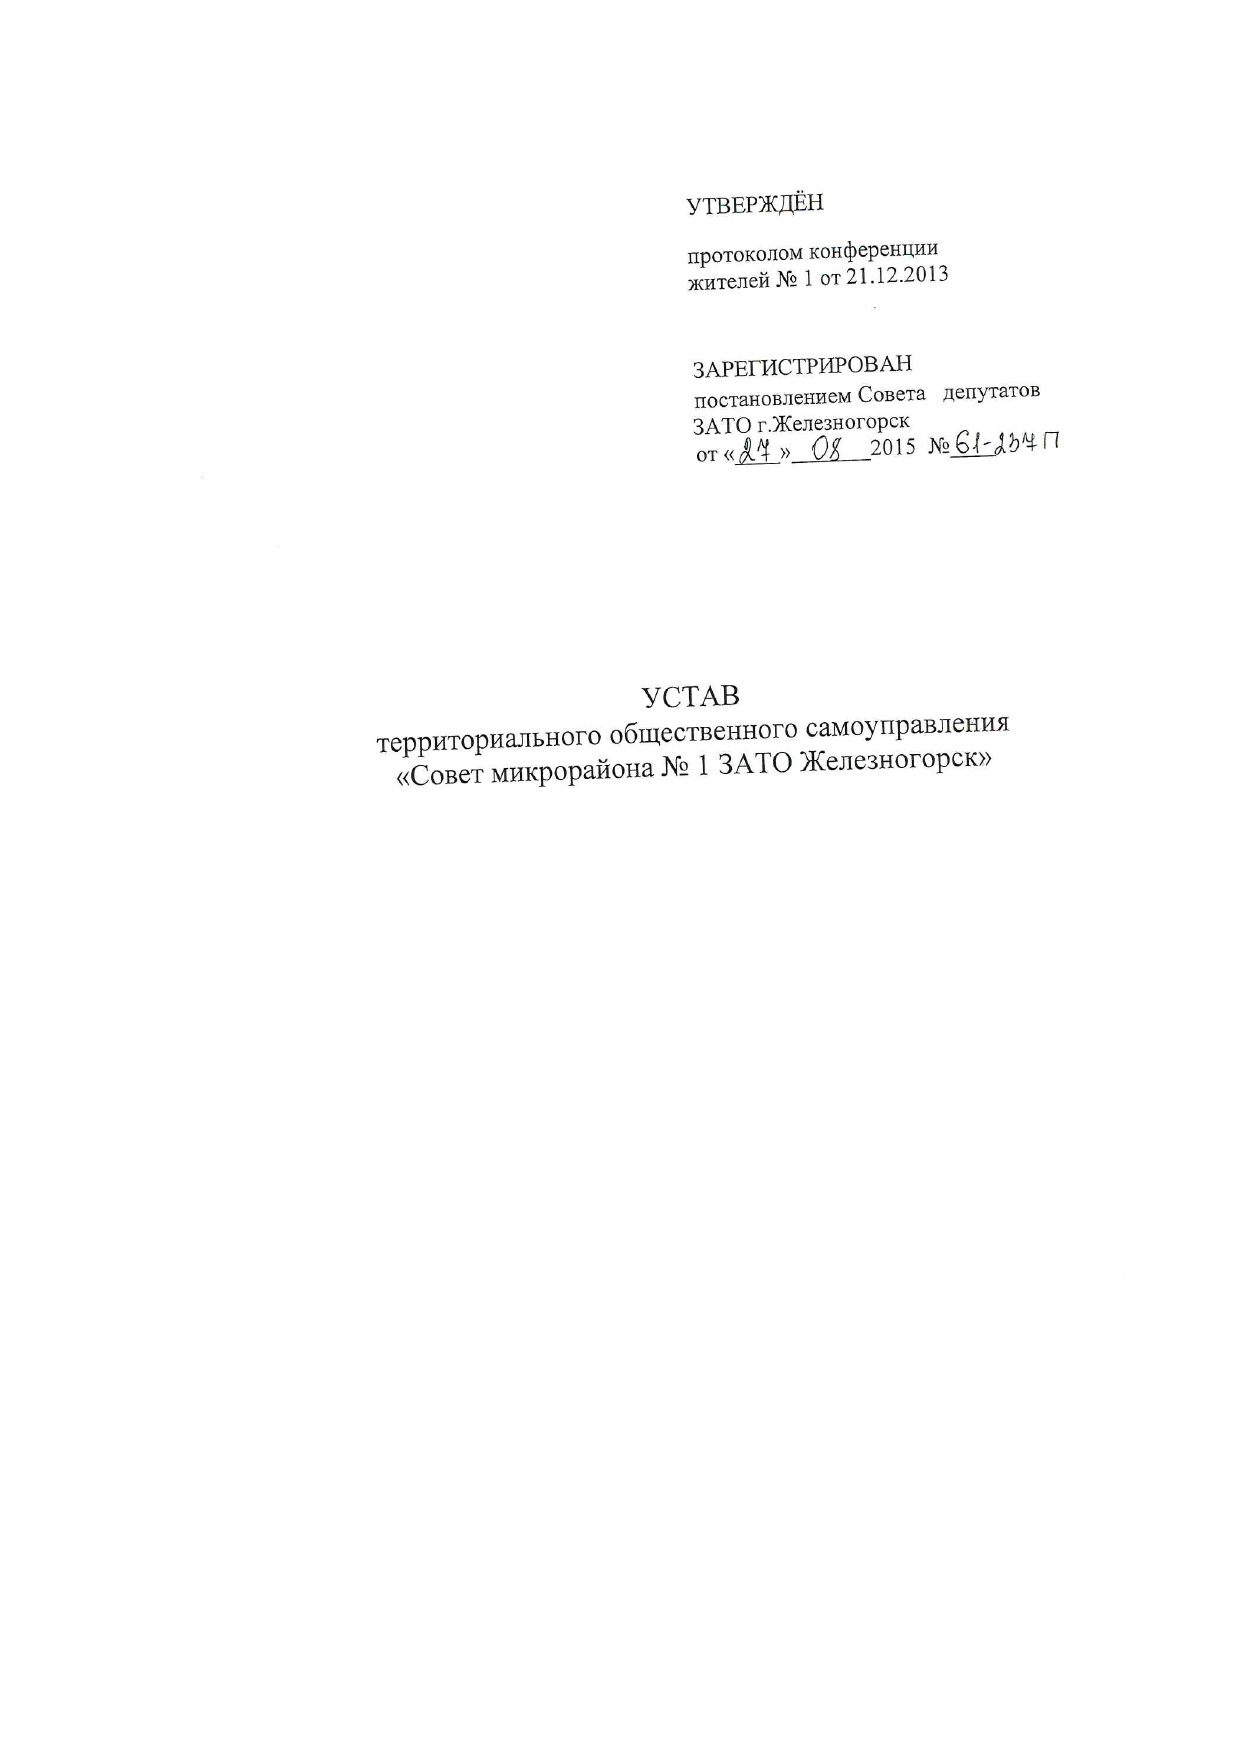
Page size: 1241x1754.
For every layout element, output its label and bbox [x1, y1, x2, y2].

picture [177, 118, 1152, 1497]
